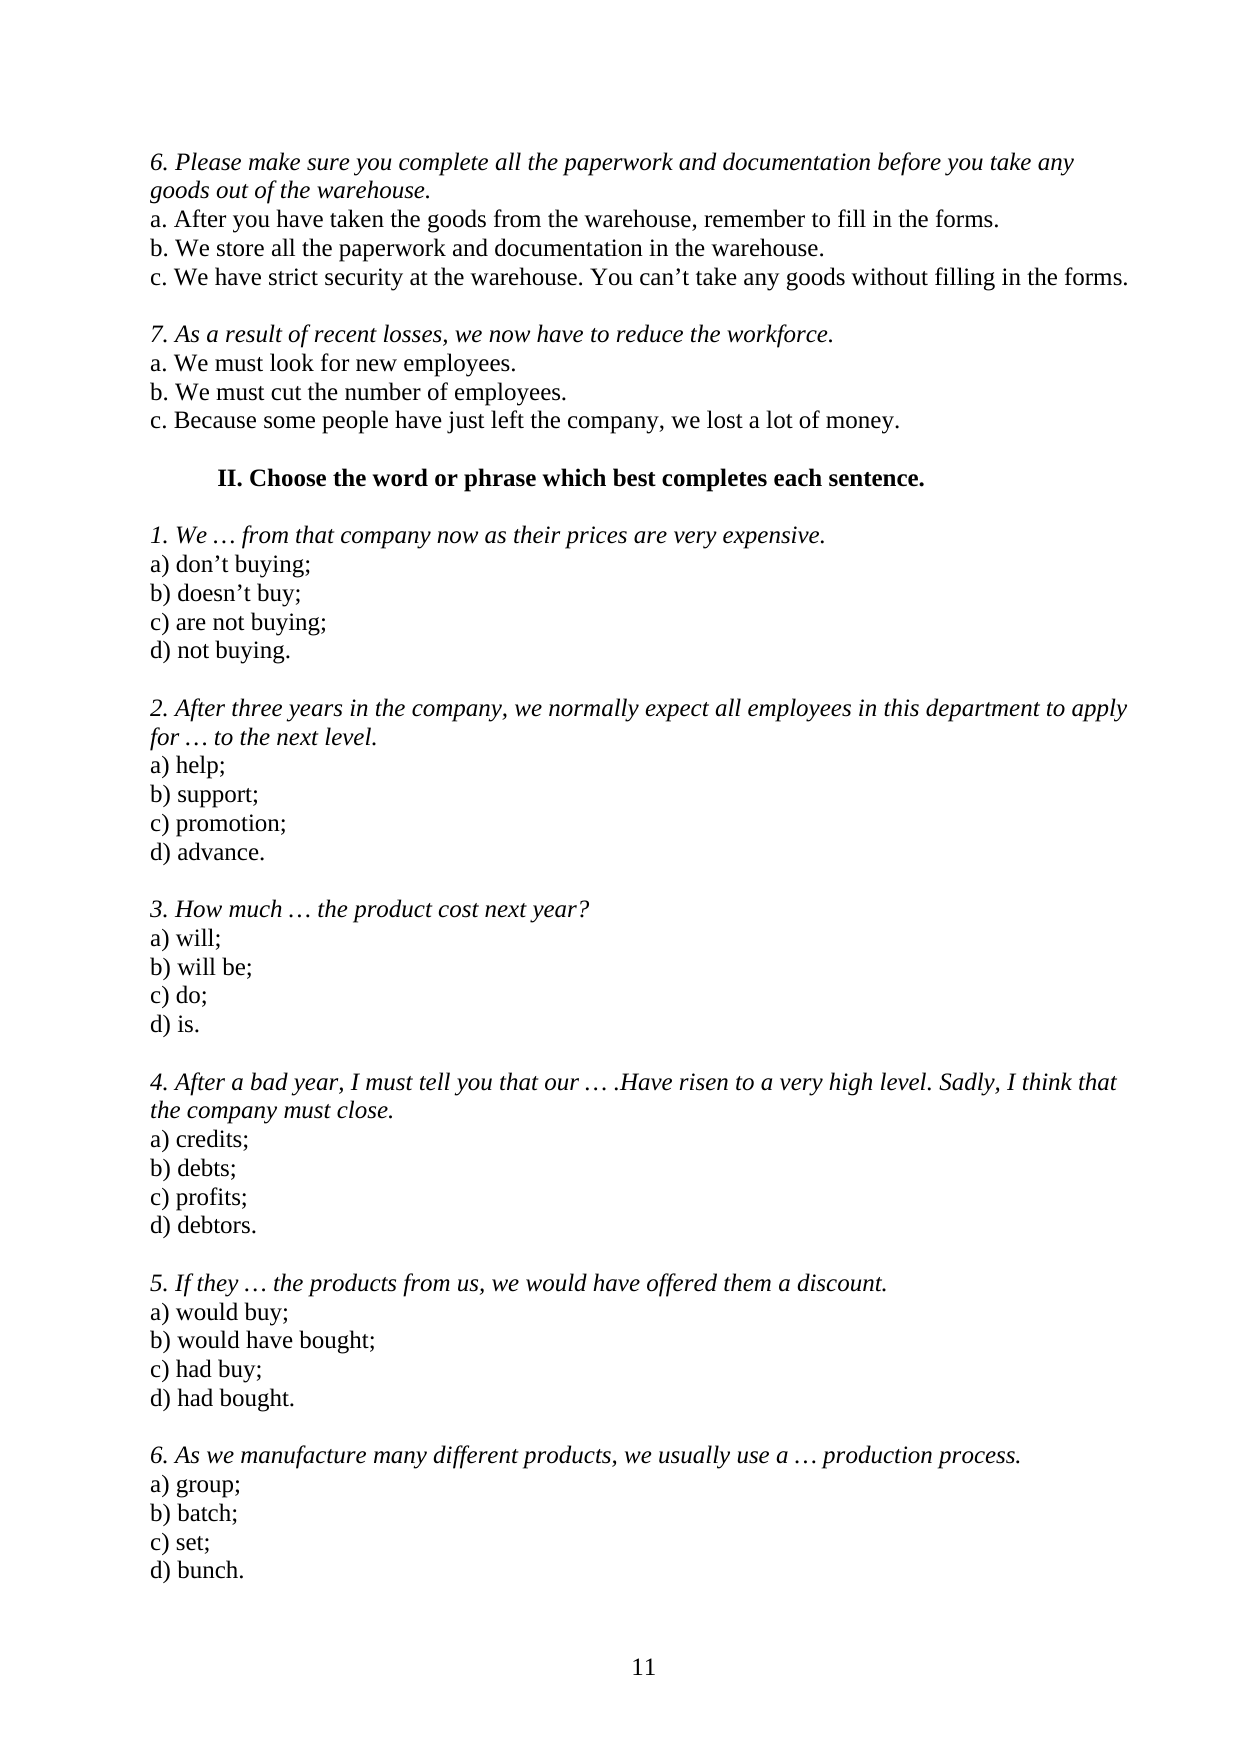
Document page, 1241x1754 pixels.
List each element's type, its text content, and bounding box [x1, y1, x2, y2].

text 6. Please make sure you complete all the paperwork and documentation before you take any goods out of the warehouse. [150, 147, 1137, 204]
text a) help; [150, 751, 1137, 779]
text a. After you have taken the goods from the warehouse, remember to fill in the forms. [150, 204, 1137, 233]
text d) bunch. [150, 1556, 1137, 1584]
text 1. We … from that company now as their prices are very expensive. [150, 521, 1137, 549]
list II. Choose the word or phrase which best completes each sentence. [217, 463, 1137, 492]
text c) do; [150, 981, 1137, 1009]
text b) batch; [150, 1498, 1137, 1527]
text a) don’t buying; [150, 549, 1137, 578]
text c) promotion; [150, 808, 1137, 837]
text 7. As a result of recent losses, we now have to reduce the workforce. [150, 319, 1137, 348]
text b) would have bought; [150, 1326, 1137, 1354]
text b) doesn’t buy; [150, 578, 1137, 607]
text c. We have strict security at the warehouse. You can’t take any goods without filling in the forms. [150, 262, 1137, 291]
text c) profits; [150, 1182, 1137, 1211]
text 2. After three years in the company, we normally expect all employees in this department to apply for … to the next level. [150, 693, 1137, 751]
text c) set; [150, 1527, 1137, 1556]
text 4. After a bad year, I must tell you that our … .Have risen to a very high level. Sadly, I think that the company must close. [150, 1067, 1137, 1124]
text c) are not buying; [150, 607, 1137, 636]
text b) debts; [150, 1153, 1137, 1182]
text a. We must look for new employees. [150, 348, 1137, 377]
text d) advance. [150, 837, 1137, 866]
text c. Because some people have just left the company, we lost a lot of money. [150, 406, 1137, 434]
text a) credits; [150, 1124, 1137, 1153]
text d) debtors. [150, 1211, 1137, 1239]
text b. We must cut the number of employees. [150, 377, 1137, 406]
text d) not buying. [150, 636, 1137, 664]
text a) will; [150, 923, 1137, 952]
text 3. How much … the product cost next year? [150, 894, 1137, 923]
text d) had bought. [150, 1383, 1137, 1412]
text a) group; [150, 1469, 1137, 1498]
text 5. If they … the products from us, we would have offered them a discount. [150, 1268, 1137, 1297]
text b) support; [150, 779, 1137, 808]
text b) will be; [150, 952, 1137, 981]
text b. We store all the paperwork and documentation in the warehouse. [150, 233, 1137, 262]
text 6. As we manufacture many different products, we usually use a … production process. [150, 1441, 1137, 1469]
text d) is. [150, 1009, 1137, 1038]
text a) would buy; [150, 1297, 1137, 1326]
text c) had buy; [150, 1354, 1137, 1383]
